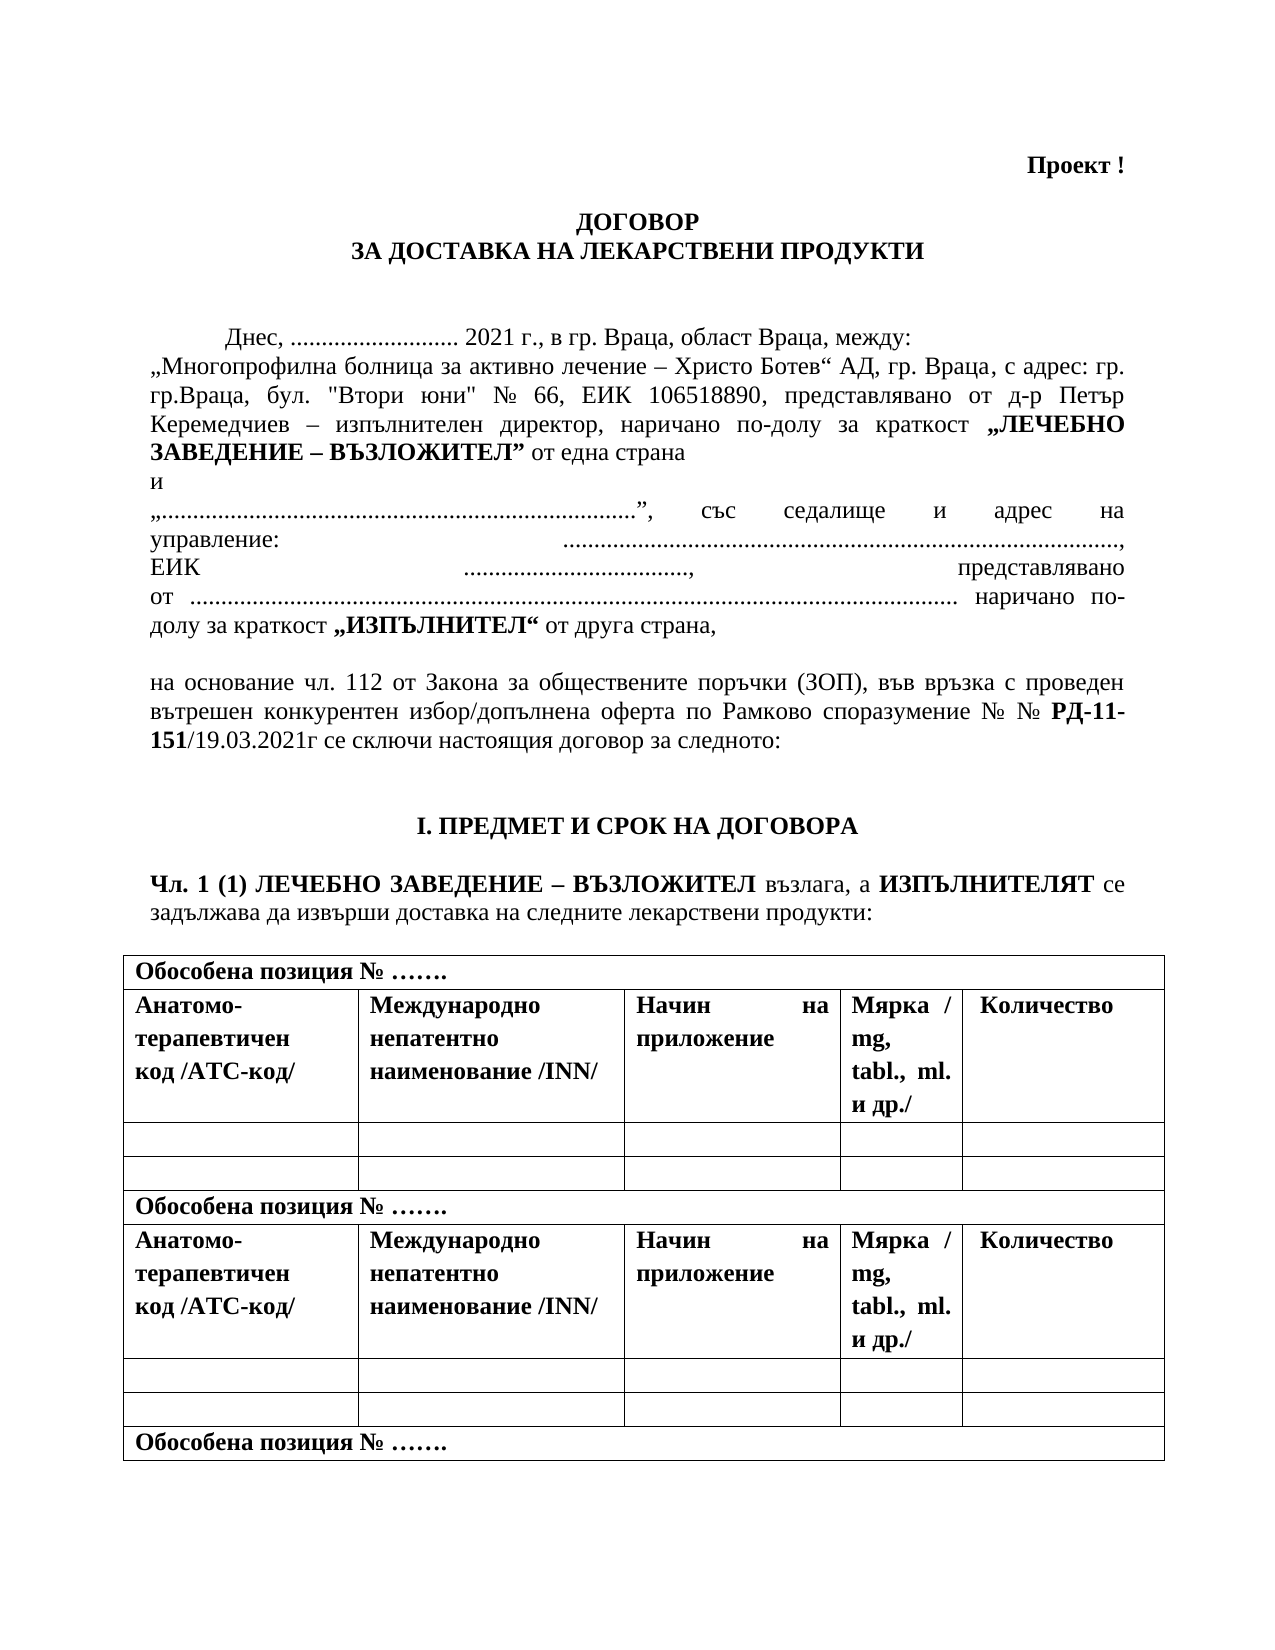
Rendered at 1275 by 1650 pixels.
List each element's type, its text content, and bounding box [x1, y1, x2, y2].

text I. ПРЕДМЕТ И СРОК НА ДОГОВОРА [150, 811, 1125, 840]
text Чл. 1 (1) ЛЕЧЕБНО ЗАВЕДЕНИЕ – ВЪЗЛОЖИТЕЛ възлага, а ИЗПЪЛНИТЕЛЯТ се задължава да извърши доставка на следните лекарствени продукти: [150, 869, 1125, 926]
table_cell [963, 1123, 1164, 1156]
text „Многопрофилна болница за активно лечение – Христо Ботев“ АД, гр. Враца, с адрес: гр. гр.Враца, бул. "Втори юни" № 66, ЕИК 106518890, представлявано от д-р Петър Керемедчиев – изпълнителен директор, наричано по-долу за краткост „ЛЕЧЕБНО ЗАВЕДЕНИЕ – ВЪЗЛОЖИТЕЛ” от една страна [150, 351, 1125, 466]
table_cell Мярка /mg, tabl., ml. и др./ [841, 990, 962, 1122]
table_cell [841, 1157, 962, 1190]
table_cell [625, 1157, 840, 1190]
table_cell Мярка /mg, tabl., ml. и др./ [841, 1225, 962, 1357]
table_cell [359, 1359, 624, 1392]
table_cell Анатомо-терапевтичен код /АТС-код/ [124, 1225, 358, 1357]
table_cell [963, 1393, 1164, 1426]
table_cell [841, 1393, 962, 1426]
table_cell [625, 1359, 840, 1392]
table_cell [841, 1123, 962, 1156]
text Проект ! [150, 150, 1125, 179]
table_cell Обособена позиция № ……. [124, 1191, 1164, 1224]
text ДОГОВОР [150, 207, 1125, 236]
table_cell Количество [963, 1225, 1164, 1357]
text и [150, 466, 1125, 495]
table_cell Обособена позиция № ……. [124, 1427, 1164, 1460]
table_cell Начин на приложение [625, 1225, 840, 1357]
table_cell [625, 1123, 840, 1156]
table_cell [359, 1225, 624, 1357]
text „............................................................................”, със седалище и адрес на управление: ........................................................................................., ЕИК ...................................., представлявано от ........................................................................................................................... наричано по-долу за краткост „ИЗПЪЛНИТЕЛ“ от друга страна, [150, 495, 1125, 639]
table_cell [124, 1359, 358, 1392]
table_cell [124, 1157, 358, 1190]
table_cell [963, 1157, 1164, 1190]
text ЗА ДОСТАВКА НА ЛЕКАРСТВЕНИ ПРОДУКТИ [150, 236, 1125, 265]
table_cell Анатомо-терапевтичен код /АТС-код/ [124, 990, 358, 1122]
table_cell Международно непатентно наименование /INN/ [359, 990, 624, 1122]
table_cell [124, 1393, 358, 1426]
table_cell [841, 1359, 962, 1392]
text Днес, ........................... 2021 г., в гр. Враца, област Враца, между: [150, 322, 1125, 351]
table_cell [124, 1123, 358, 1156]
table_cell [963, 1359, 1164, 1392]
table_cell Количество [963, 990, 1164, 1122]
table_cell [625, 1393, 840, 1426]
text на основание чл. 112 от Закона за обществените поръчки (ЗОП), във връзка с проведен вътрешен конкурентен избор/допълнена оферта по Рамково споразумение № № РД-11-151/19.03.2021г се сключи настоящия договор за следното: [150, 667, 1125, 754]
table_cell [359, 1123, 624, 1156]
table_cell [359, 1157, 624, 1190]
table_header Обособена позиция № ……. [124, 956, 1164, 989]
table_cell [359, 1393, 624, 1426]
table_cell Начин на приложение [625, 990, 840, 1122]
